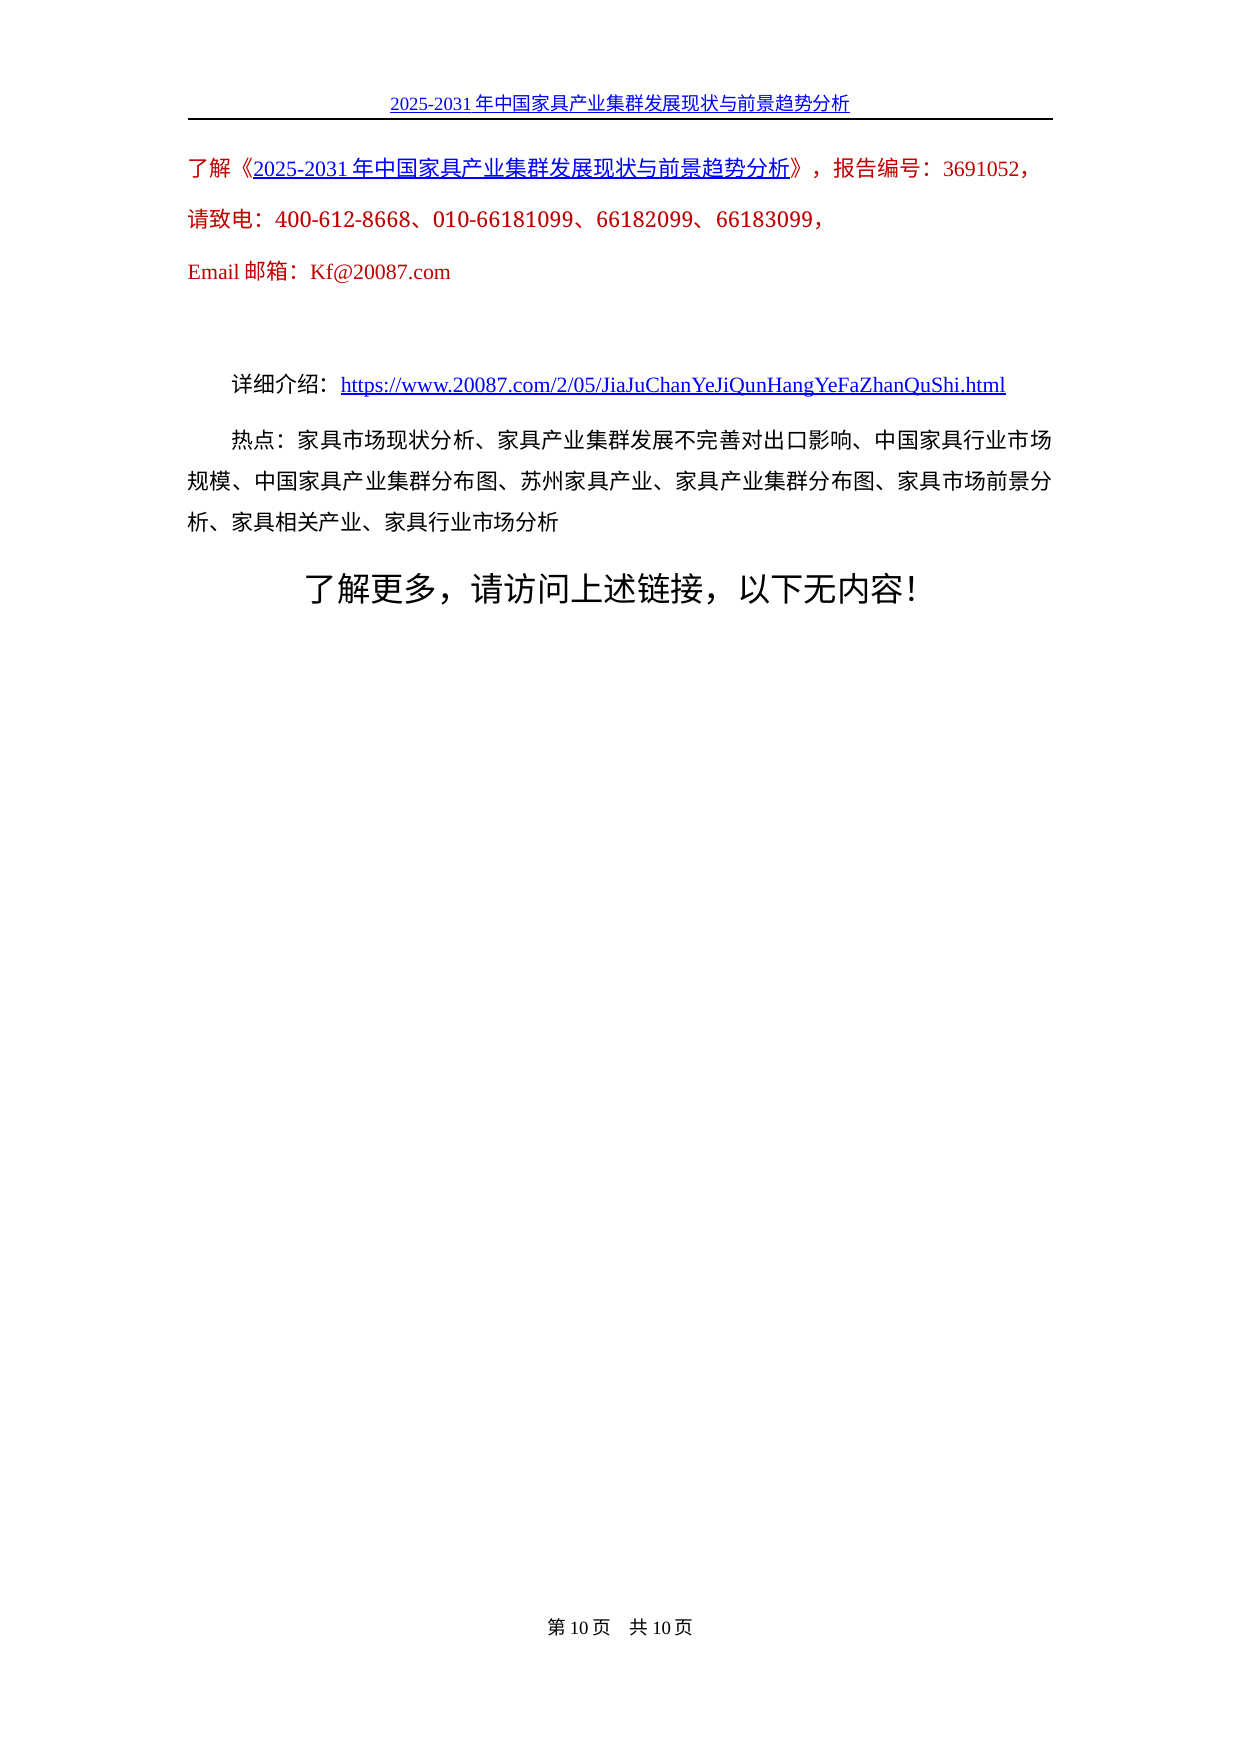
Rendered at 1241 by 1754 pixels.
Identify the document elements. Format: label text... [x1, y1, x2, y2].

text 了解《2025-2031年中国家具产业集群发展现状与前景趋势分析》，报告编号：3691052， [187, 150, 1053, 183]
text Email邮箱：Kf@20087.com [187, 253, 1053, 286]
text 详细介绍：https://www.20087.com/2/05/JiaJuChanYeJiQunHangYeFaZhanQuShi.html [187, 366, 1053, 399]
text 请致电：400-612-8668、010-66181099、66182099、66183099， [187, 202, 1053, 234]
text 热点：家具市场现状分析、家具产业集群发展不完善对出口影响、中国家具行业市场规模、中国家具产业集群分布图、苏州家具产业、家具产业集群分布图、家具市场前景分析、家具相关产业、家具行业市场分析 [187, 423, 1053, 537]
title 了解更多，请访问上述链接，以下无内容！ [187, 554, 1053, 619]
